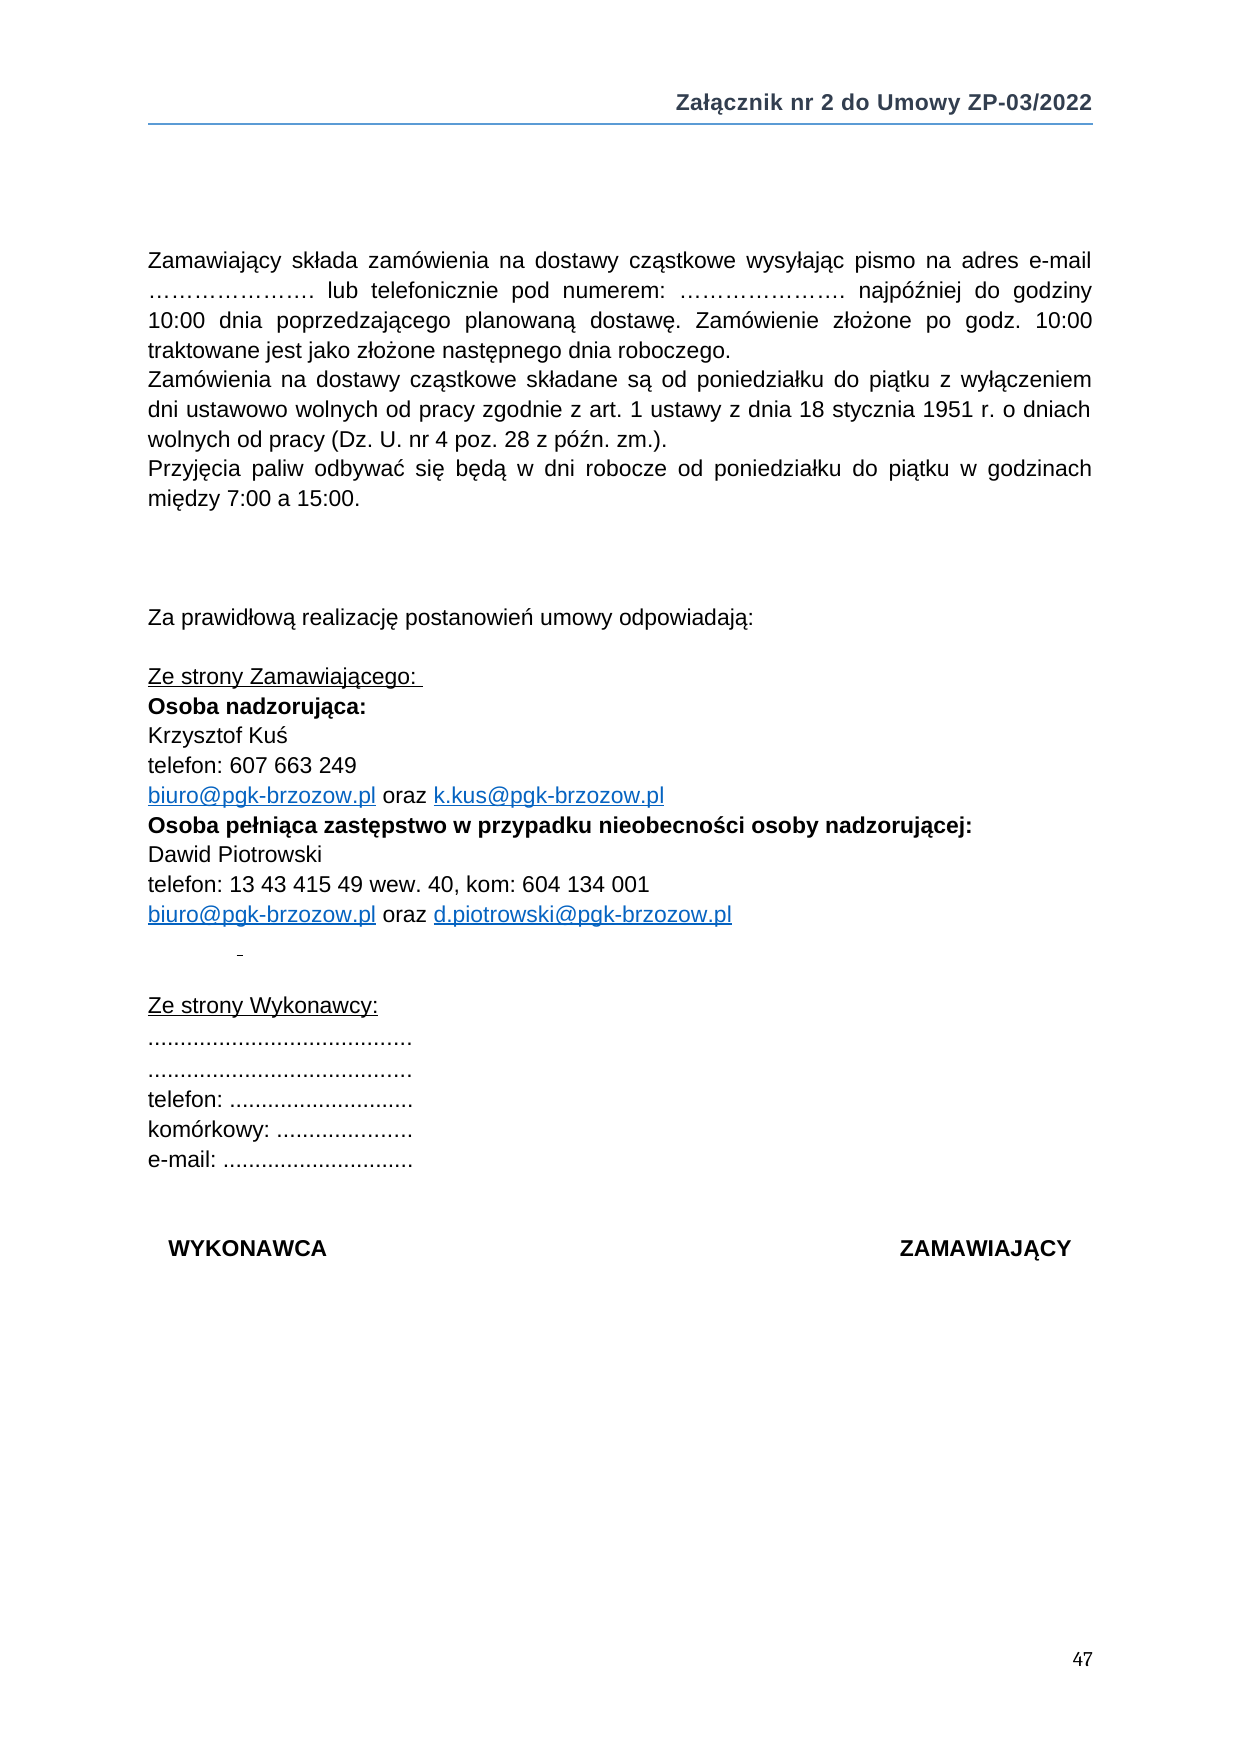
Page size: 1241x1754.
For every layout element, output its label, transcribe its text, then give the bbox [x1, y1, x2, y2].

text Zamówienia na dostawy cząstkowe składane są od poniedziałku do piątku z wyłączeniem dni ustawowo wolnych od pracy zgodnie z art. 1 ustawy z dnia 18 stycznia 1951 r. o dniach wolnych od pracy (Dz. U. nr 4 poz. 28 z późn. zm.). [148, 366, 1093, 452]
text Załącznik nr 2 do Umowy ZP-03/2022 [148, 89, 1093, 123]
text Krzysztof Kuś [148, 722, 1093, 749]
text Za prawidłową realizację postanowień umowy odpowiadają: [148, 604, 1093, 630]
text biuro@pgk-brzozow.pl oraz d.piotrowski@pgk-brzozow.pl [148, 901, 1093, 927]
text telefon: 607 663 249 [148, 752, 1093, 778]
text Ze strony Zamawiającego: [148, 663, 1093, 689]
text telefon: 13 43 415 49 wew. 40, kom: 604 134 001 [148, 871, 1093, 897]
text e-mail: [148, 1146, 1093, 1172]
text WYKONAWCA ZAMAWIAJĄCY [148, 1235, 1093, 1261]
text Osoba nadzorująca: [148, 693, 1093, 719]
text Osoba pełniąca zastępstwo w przypadku nieobecności osoby nadzorującej: [148, 812, 1093, 838]
text biuro@pgk-brzozow.pl oraz k.kus@pgk-brzozow.pl [148, 782, 1093, 808]
text telefon: [148, 1086, 1093, 1113]
text Przyjęcia paliw odbywać się będą w dni robocze od poniedziałku do piątku w godzinach między 7:00 a 15:00. [148, 455, 1093, 511]
text Zamawiający składa zamówienia na dostawy cząstkowe wysyłając pismo na adres e-mail …………………. lub telefonicznie pod numerem: …………………. najpóźniej do godziny 10:00 dnia poprzedzającego planowaną dostawę. Zamówienie złożone po godz. 10:00 traktowane jest jako złożone następnego dnia roboczego. [148, 247, 1093, 363]
list Dawid Piotrowski [148, 841, 1093, 868]
text komórkowy: [148, 1116, 1093, 1142]
text Ze strony Wykonawcy: [148, 992, 1093, 1019]
